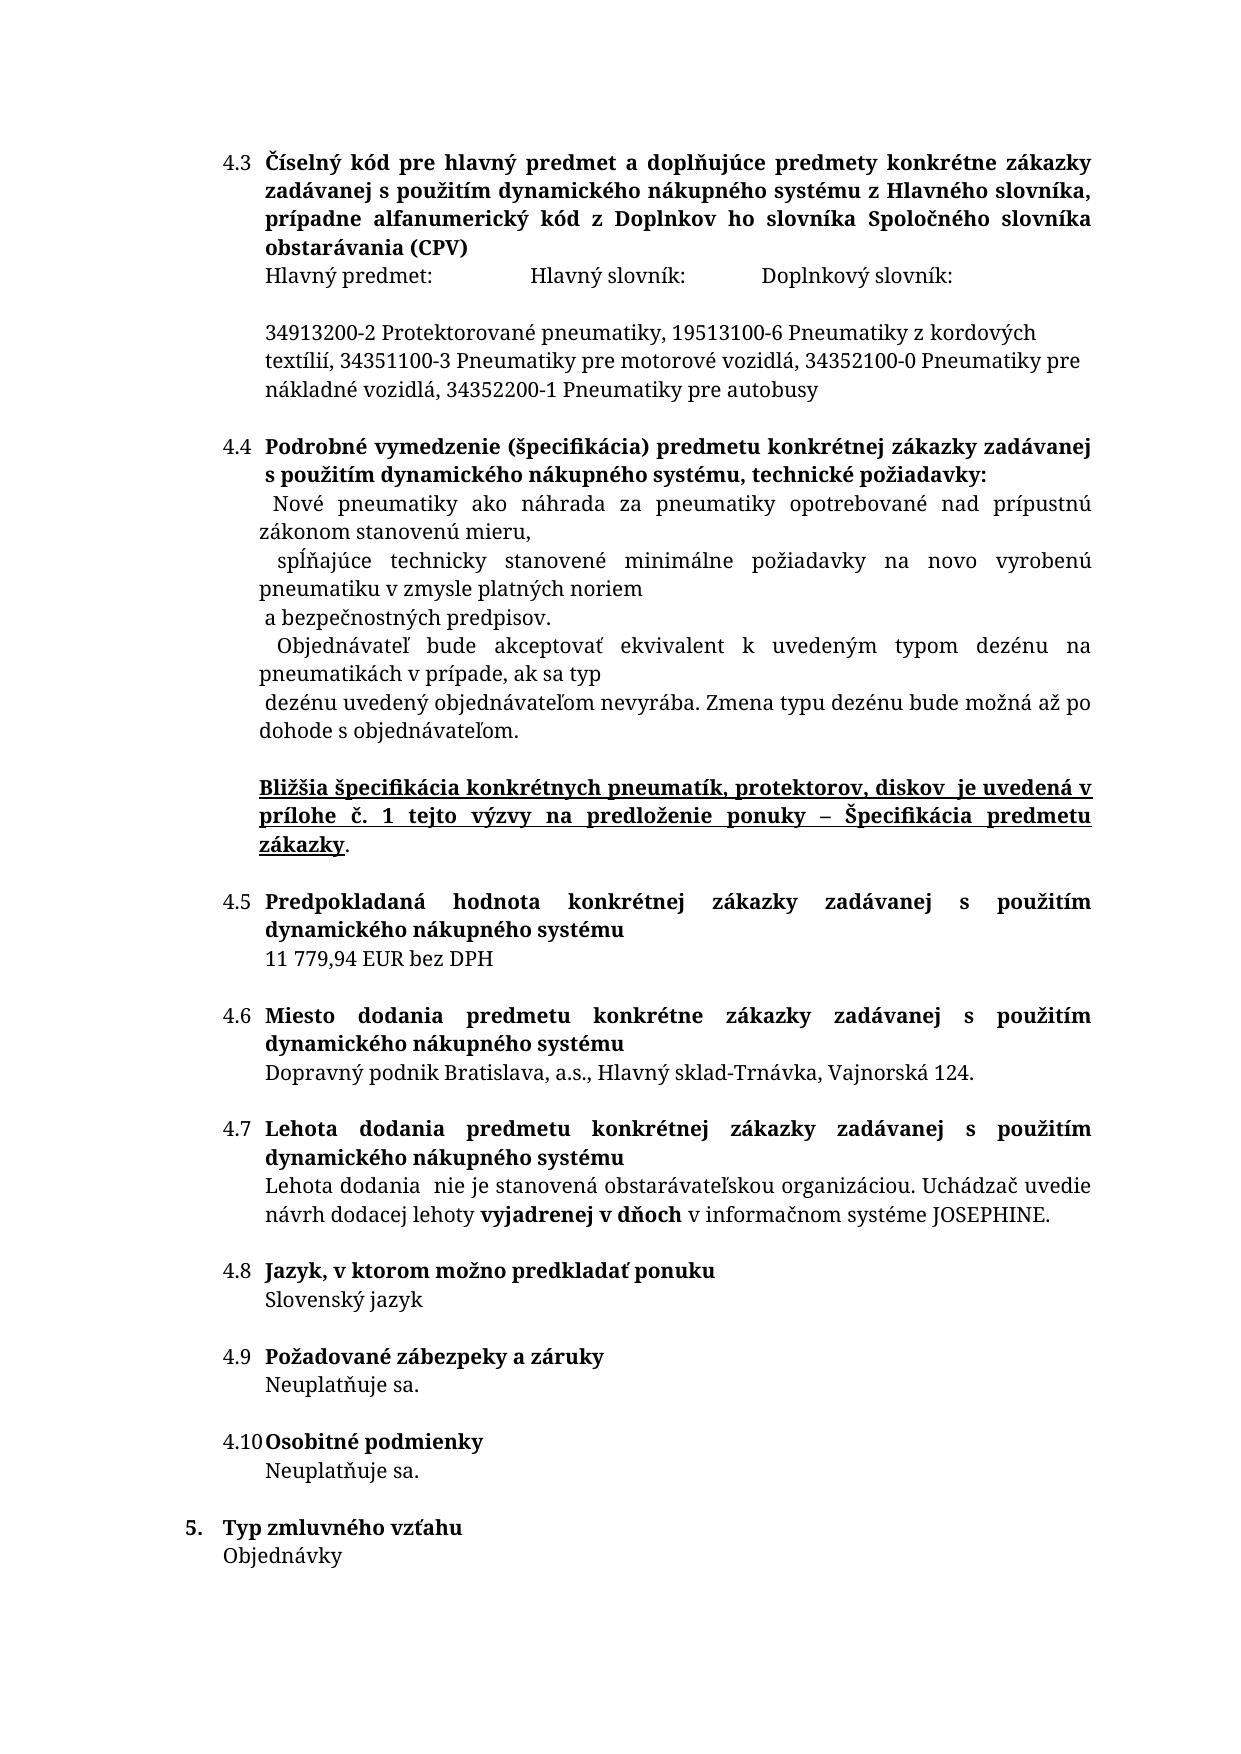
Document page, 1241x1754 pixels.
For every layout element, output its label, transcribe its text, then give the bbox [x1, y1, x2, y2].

list Požadované zábezpeky a záruky [223, 1342, 1093, 1370]
list Lehota dodania predmetu konkrétnej zákazky zadávanej s použitím dynamického nákupného systému [223, 1114, 1093, 1171]
list Objednávky [223, 1541, 1093, 1569]
list dezénu uvedený objednávateľom nevyrába. Zmena typu dezénu bude možná až po dohode s objednávateľom. [259, 688, 1093, 745]
text Bližšia špecifikácia konkrétnych pneumatík, protektorov, diskov je uvedená v prílohe č. 1 tejto výzvy na predloženie ponuky – Špecifikácia predmetu zákazky. [259, 773, 1093, 797]
text Bližšia špecifikácia konkrétnych pneumatík, protektorov, diskov je uvedená v prílohe č. 1 tejto výzvy na predloženie ponuky – Špecifikácia predmetu zákazky. [259, 799, 1093, 858]
list Miesto dodania predmetu konkrétne zákazky zadávanej s použitím dynamického nákupného systému [223, 1001, 1093, 1058]
list Hlavný predmet: Hlavný slovník: Doplnkový slovník: [265, 261, 1093, 290]
list Osobitné podmienky [223, 1427, 1093, 1456]
list Jazyk, v ktorom možno predkladať ponuku [223, 1257, 1093, 1285]
list 34913200-2 Protektorované pneumatiky, 19513100-6 Pneumatiky z kordových textílií, 34351100-3 Pneumatiky pre motorové vozidlá, 34352100-0 Pneumatiky pre nákladné vozidlá, 34352200-1 Pneumatiky pre autobusy [265, 318, 1093, 403]
list Neuplatňuje sa. [265, 1370, 1093, 1399]
list Objednávateľ bude akceptovať ekvivalent k uvedeným typom dezénu na pneumatikách v prípade, ak sa typ [259, 631, 1093, 688]
list Neuplatňuje sa. [223, 1456, 1093, 1484]
list Slovenský jazyk [265, 1285, 1093, 1313]
list Číselný kód pre hlavný predmet a doplňujúce predmety konkrétne zákazky zadávanej s použitím dynamického nákupného systému z Hlavného slovníka, prípadne alfanumerický kód z Doplnkov ho slovníka Spoločného slovníka obstarávania (CPV) [223, 148, 1093, 261]
list spĺňajúce technicky stanovené minimálne požiadavky na novo vyrobenú pneumatiku v zmysle platných noriem [259, 546, 1093, 603]
list Lehota dodania nie je stanovená obstarávateľskou organizáciou. Uchádzač uvedie návrh dodacej lehoty vyjadrenej v dňoch v informačnom systéme JOSEPHINE. [265, 1171, 1093, 1228]
list 11 779,94 EUR bez DPH [265, 944, 1093, 972]
list Typ zmluvného vzťahu [185, 1513, 1093, 1541]
list Nové pneumatiky ako náhrada za pneumatiky opotrebované nad prípustnú zákonom stanovenú mieru, [259, 489, 1093, 546]
list Predpokladaná hodnota konkrétnej zákazky zadávanej s použitím dynamického nákupného systému [223, 887, 1093, 944]
list Podrobné vymedzenie (špecifikácia) predmetu konkrétnej zákazky zadávanej s použitím dynamického nákupného systému, technické požiadavky: [223, 432, 1093, 489]
list a bezpečnostných predpisov. [259, 603, 1093, 631]
list Dopravný podnik Bratislava, a.s., Hlavný sklad-Trnávka, Vajnorská 124. [265, 1058, 1093, 1086]
